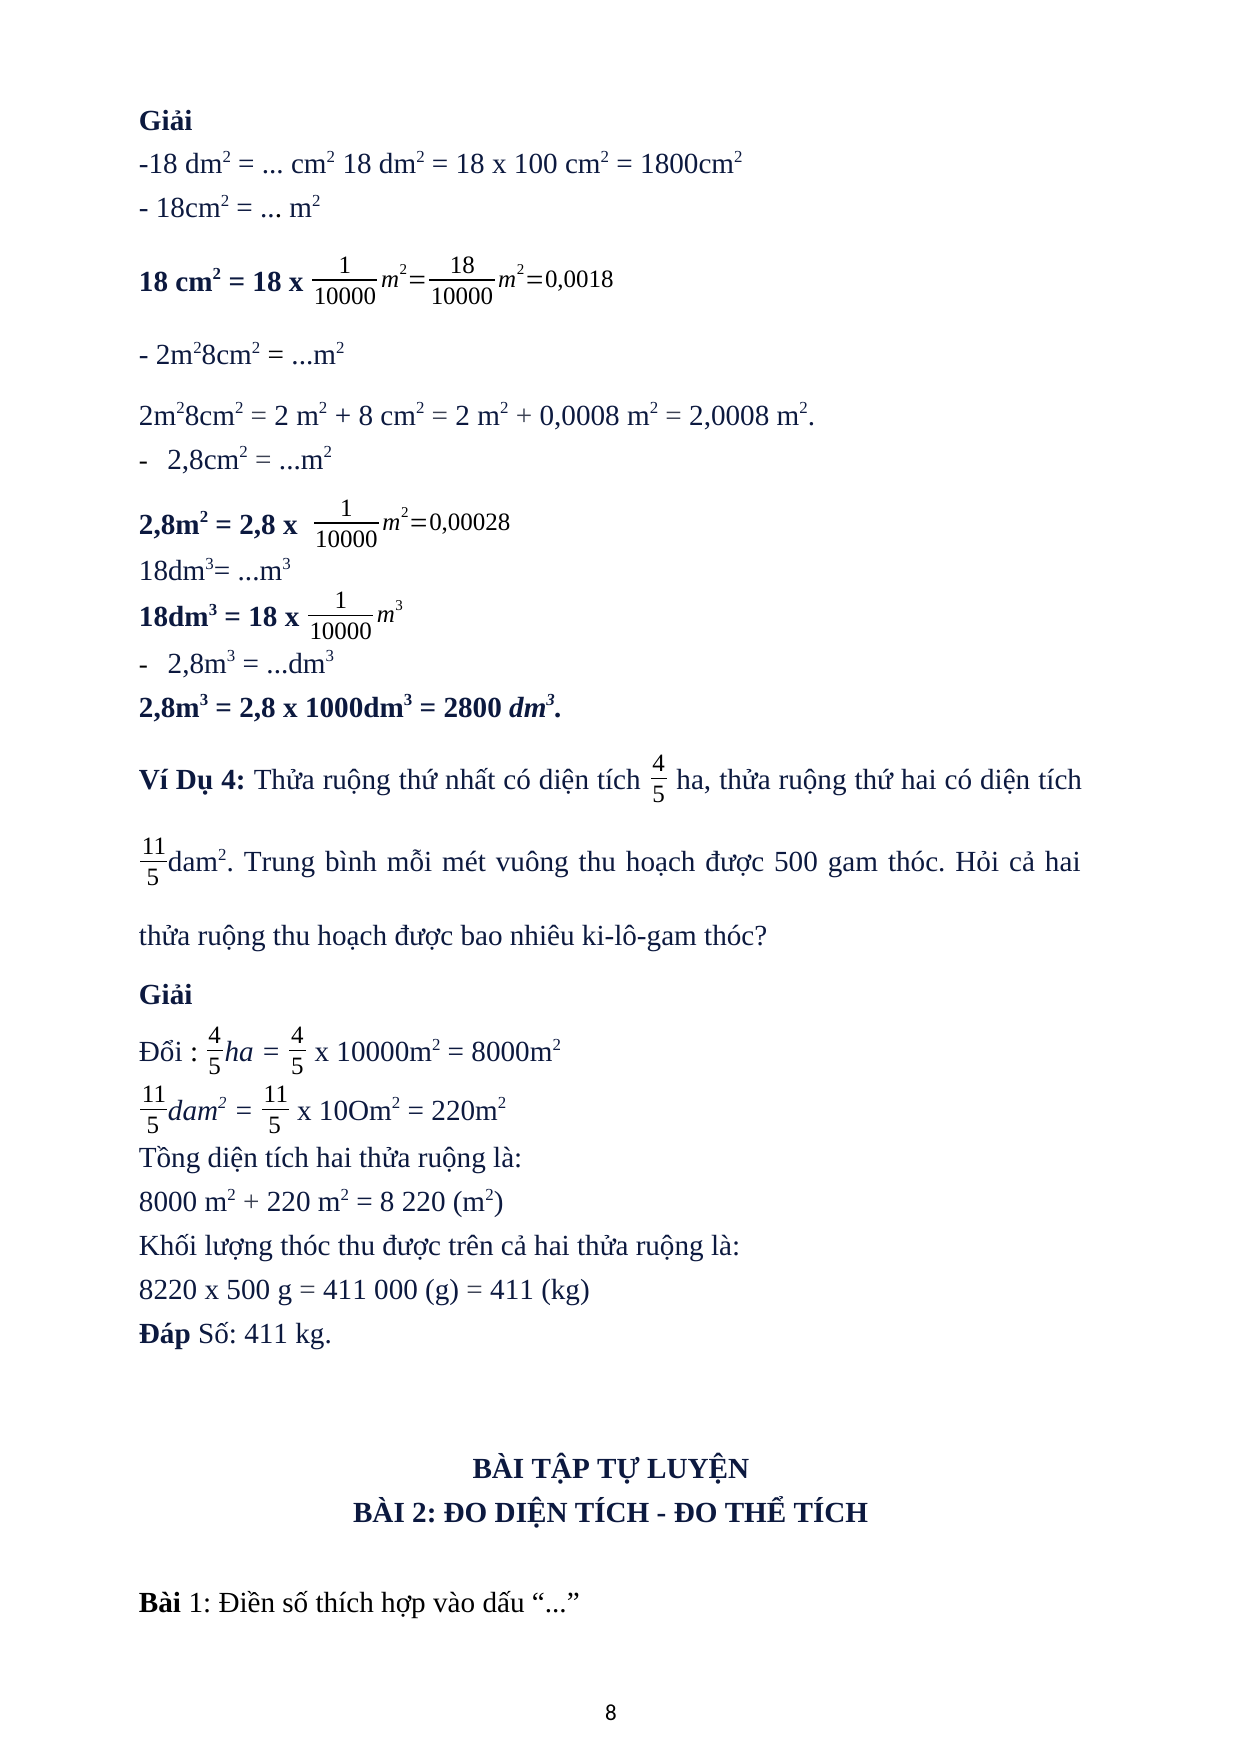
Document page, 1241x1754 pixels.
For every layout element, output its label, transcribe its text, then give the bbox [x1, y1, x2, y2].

text 18 cm2 = 18 x [139, 251, 1082, 310]
text 2,8m3 = 2,8 x 1000dm3 = 2800 dm3. [139, 690, 1082, 723]
text 2m28cm2 = 2 m2 + 8 cm2 = 2 m2 + 0,0008 m2 = 2,0008 m2. [139, 398, 1082, 432]
text Đổi : ha = x 10000m2 = 8000m2 [139, 1021, 1082, 1080]
text BÀI 2: ĐO DIỆN TÍCH - ĐO THỂ TÍCH [139, 1495, 1082, 1528]
text - 2m28cm2 = ...m2 [139, 337, 1082, 371]
text Giải [139, 103, 1082, 136]
text 2,8m2 = 2,8 x [139, 494, 1082, 553]
list 2,8m3 = ...dm3 [139, 646, 1082, 679]
text 8000 m2 + 220 m2 = 8 220 (m2) [139, 1184, 1082, 1218]
text dam2 = x 10Om2 = 220m2 [139, 1080, 1082, 1140]
text Đáp Số: 411 kg. [139, 1316, 1082, 1349]
text Ví Dụ 4: Thửa ruộng thứ nhất có diện tích ha, thửa ruộng thứ hai có diện tích dam2. Trung bình mỗi mét vuông thu hoạch được 500 gam thóc. Hỏi cả hai thửa ruộng thu hoạch được bao nhiêu ki-lô-gam thóc? [139, 749, 1082, 951]
text 8220 x 500 g = 411 000 (g) = 411 (kg) [139, 1272, 1082, 1306]
text -18 dm2 = ... cm2 18 dm2 = 18 x 100 cm2 = 1800cm2 [139, 147, 1082, 180]
text BÀI TẬP TỰ LUYỆN [139, 1451, 1082, 1484]
list 2,8cm2 = ...m2 [139, 442, 1082, 476]
text Tồng diện tích hai thửa ruộng là: [139, 1140, 1082, 1174]
text 18dm3 = 18 x [139, 587, 1082, 646]
text - 18cm2 = ... m2 [139, 191, 1082, 224]
text 18dm3= ...m3 [139, 553, 1082, 587]
text Bài 1: Điền số thích hợp vào dấu “...” [139, 1585, 1082, 1618]
text Khối lượng thóc thu được trên cả hai thửa ruộng là: [139, 1228, 1082, 1262]
text Giải [139, 977, 1082, 1011]
